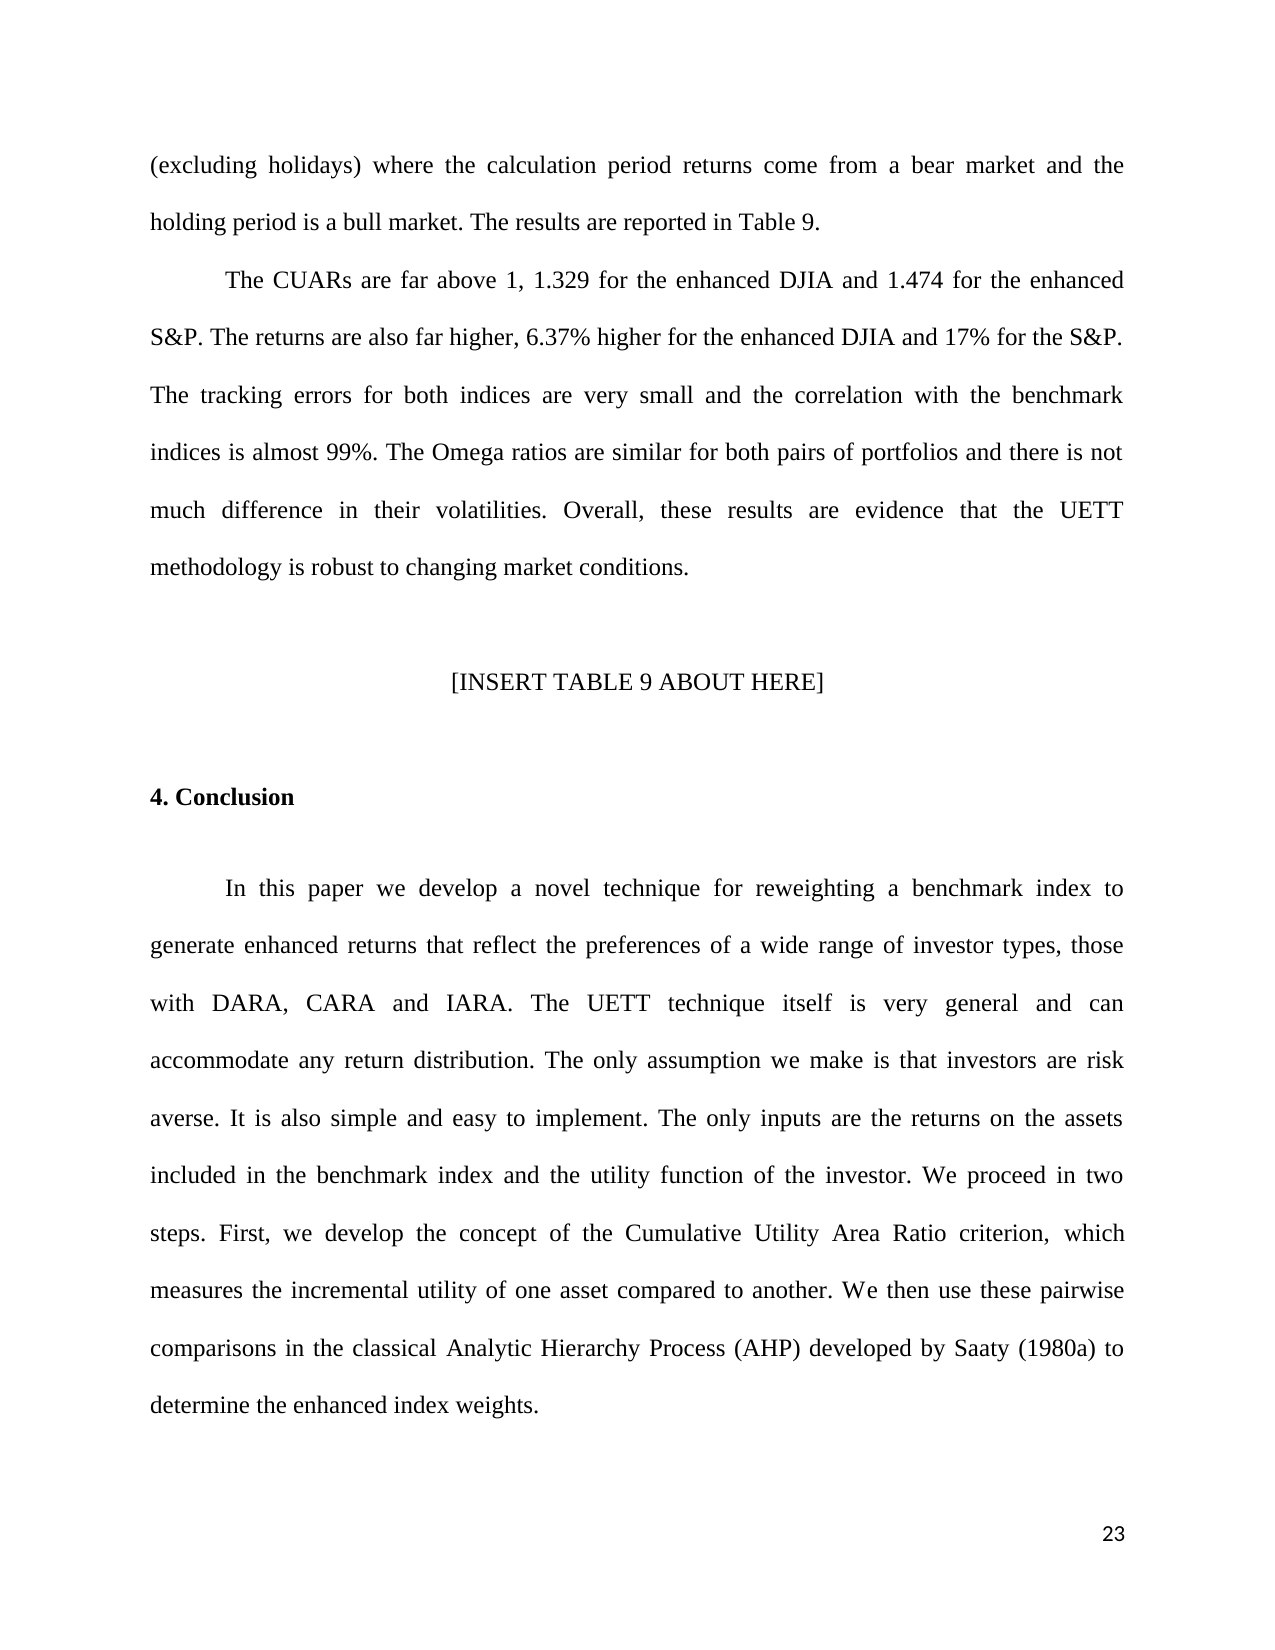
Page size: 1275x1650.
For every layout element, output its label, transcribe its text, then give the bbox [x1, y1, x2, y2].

text [INSERT TABLE 9 ABOUT HERE] [150, 667, 1125, 696]
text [150, 150, 1125, 236]
text In this paper we develop a novel technique for reweighting a benchmark index to generate enhanced returns that reflect the preferences of a wide range of investor types, those with DARA, CARA and IARA. The UETT technique itself is very general and can accommodate any return distribution. The only assumption we make is that investors are risk averse. It is also simple and easy to implement. The only inputs are the returns on the assets included in the benchmark index and the utility function of the investor. We proceed in two steps. First, we develop the concept of the Cumulative Utility Area Ratio criterion, which measures the incremental utility of one asset compared to another. We then use these pairwise comparisons in the classical Analytic Hierarchy Process (AHP) developed by Saaty (1980a) to determine the enhanced index weights. [150, 873, 1125, 1419]
text The CUARs are far above 1, 1.329 for the enhanced DJIA and 1.474 for the enhanced S&P. The returns are also far higher, 6.37% higher for the enhanced DJIA and 17% for the S&P. The tracking errors for both indices are very small and the correlation with the benchmark indices is almost 99%. The Omega ratios are similar for both pairs of portfolios and there is not much difference in their volatilities. Overall, these results are evidence that the UETT methodology is robust to changing market conditions. [150, 265, 1125, 581]
text 4. Conclusion [150, 782, 1125, 811]
